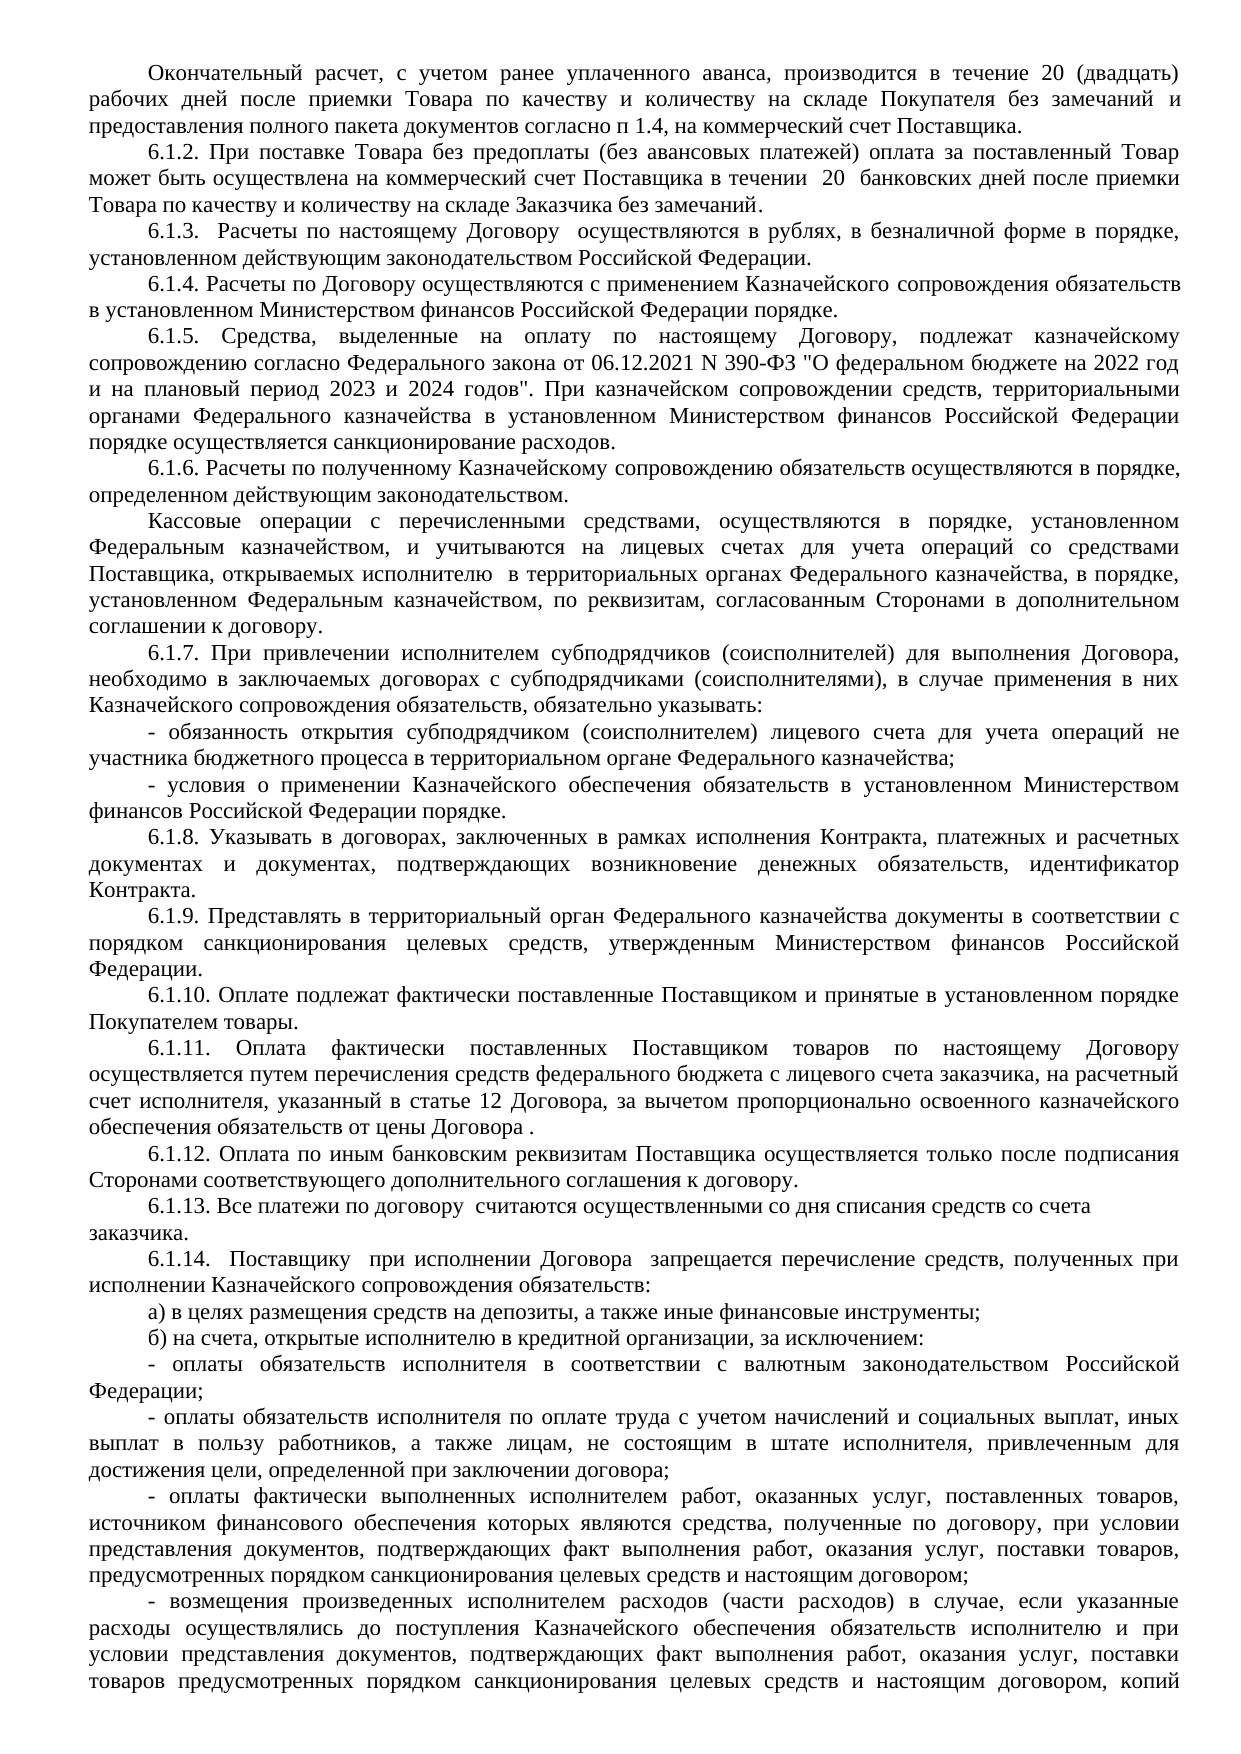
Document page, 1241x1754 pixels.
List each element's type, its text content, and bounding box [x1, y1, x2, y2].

text - условия о применении Казначейского обеспечения обязательств в установленном Министерством финансов Российской Федерации порядке. [89, 771, 1181, 823]
text 6.1.8. Указывать в договорах, заключенных в рамках исполнения Контракта, платежных и расчетных документах и документах, подтверждающих возникновение денежных обязательств, идентификатор Контракта. [89, 823, 1181, 902]
text 6.1.4. Расчеты по Договору осуществляются с применением Казначейского сопровождения обязательств в установленном Министерством финансов Российской Федерации порядке. [89, 270, 1181, 323]
text - оплаты фактически выполненных исполнителем работ, оказанных услуг, поставленных товаров, источником финансового обеспечения которых являются средства, полученные по договору, при условии представления документов, подтверждающих факт выполнения работ, оказания услуг, поставки товаров, предусмотренных порядком санкционирования целевых средств и настоящим договором; [89, 1482, 1181, 1588]
text б) на счета, открытые исполнителю в кредитной организации, за исключением: [89, 1324, 1181, 1350]
text 6.1.9. Представлять в территориальный орган Федерального казначейства документы в соответствии с порядком санкционирования целевых средств, утвержденным Министерством финансов Российской Федерации. [89, 902, 1181, 981]
text 6.1.12. Оплата по иным банковским реквизитам Поставщика осуществляется только после подписания Сторонами соответствующего дополнительного соглашения к договору. [89, 1139, 1181, 1192]
text - обязанность открытия субподрядчиком (соисполнителем) лицевого счета для учета операций не участника бюджетного процесса в территориальном органе Федерального казначейства; [89, 718, 1181, 771]
text 6.1.13. Все платежи по договору считаются осуществленными со дня списания средств со счета заказчика. [89, 1192, 1181, 1245]
text Кассовые операции с перечисленными средствами, осуществляются в порядке, установленном Федеральным казначейством, и учитываются на лицевых счетах для учета операций со средствами Поставщика, открываемых исполнителю в территориальных органах Федерального казначейства, в порядке, установленном Федеральным казначейством, по реквизитам, согласованным Сторонами в дополнительном соглашении к договору. [89, 507, 1181, 639]
text 6.1.5. Средства, выделенные на оплату по настоящему Договору, подлежат казначейскому сопровождению согласно Федерального закона от 06.12.2021 N 390-ФЗ "О федеральном бюджете на 2022 год и на плановый период 2023 и 2024 годов". При казначейском сопровождении средств, территориальными органами Федерального казначейства в установленном Министерством финансов Российской Федерации порядке осуществляется санкционирование расходов. [89, 323, 1181, 454]
text 6.1.10. Оплате подлежат фактически поставленные Поставщиком и принятые в установленном порядке Покупателем товары. [89, 981, 1181, 1034]
text 6.1.14. Поставщику при исполнении Договора запрещается перечисление средств, полученных при исполнении Казначейского сопровождения обязательств: [89, 1245, 1181, 1298]
text - оплаты обязательств исполнителя по оплате труда с учетом начислений и социальных выплат, иных выплат в пользу работников, а также лицам, не состоящим в штате исполнителя, привлеченным для достижения цели, определенной при заключении договора; [89, 1403, 1181, 1482]
text а) в целях размещения средств на депозиты, а также иные финансовые инструменты; [89, 1298, 1181, 1324]
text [89, 1588, 1181, 1693]
text - оплаты обязательств исполнителя в соответствии с валютным законодательством Российской Федерации; [89, 1350, 1181, 1403]
text 6.1.11. Оплата фактически поставленных Поставщиком товаров по настоящему Договору осуществляется путем перечисления средств федерального бюджета с лицевого счета заказчика, на расчетный счет исполнителя, указанный в статье 12 Договора, за вычетом пропорционально освоенного казначейского обеспечения обязательств от цены Договора . [89, 1034, 1181, 1139]
text 6.1.2. При поставке Товара без предоплаты (без авансовых платежей) оплата за поставленный Товар может быть осуществлена на коммерческий счет Поставщика в течении 20 банковских дней после приемки Товара по качеству и количеству на складе Заказчика без замечаний. [89, 138, 1181, 217]
text 6.1.3. Расчеты по настоящему Договору осуществляются в рублях, в безналичной форме в порядке, установленном действующим законодательством Российской Федерации. [89, 217, 1181, 270]
text Окончательный расчет, с учетом ранее уплаченного аванса, производится в течение 20 (двадцать) рабочих дней после приемки Товара по качеству и количеству на складе Покупателя без замечаний и предоставления полного пакета документов согласно п 1.4, на коммерческий счет Поставщика. [89, 59, 1181, 138]
text 6.1.6. Расчеты по полученному Казначейскому сопровождению обязательств осуществляются в порядке, определенном действующим законодательством. [89, 454, 1181, 507]
text 6.1.7. При привлечении исполнителем субподрядчиков (соисполнителей) для выполнения Договора, необходимо в заключаемых договорах с субподрядчиками (соисполнителями), в случае применения в них Казначейского сопровождения обязательств, обязательно указывать: [89, 639, 1181, 718]
